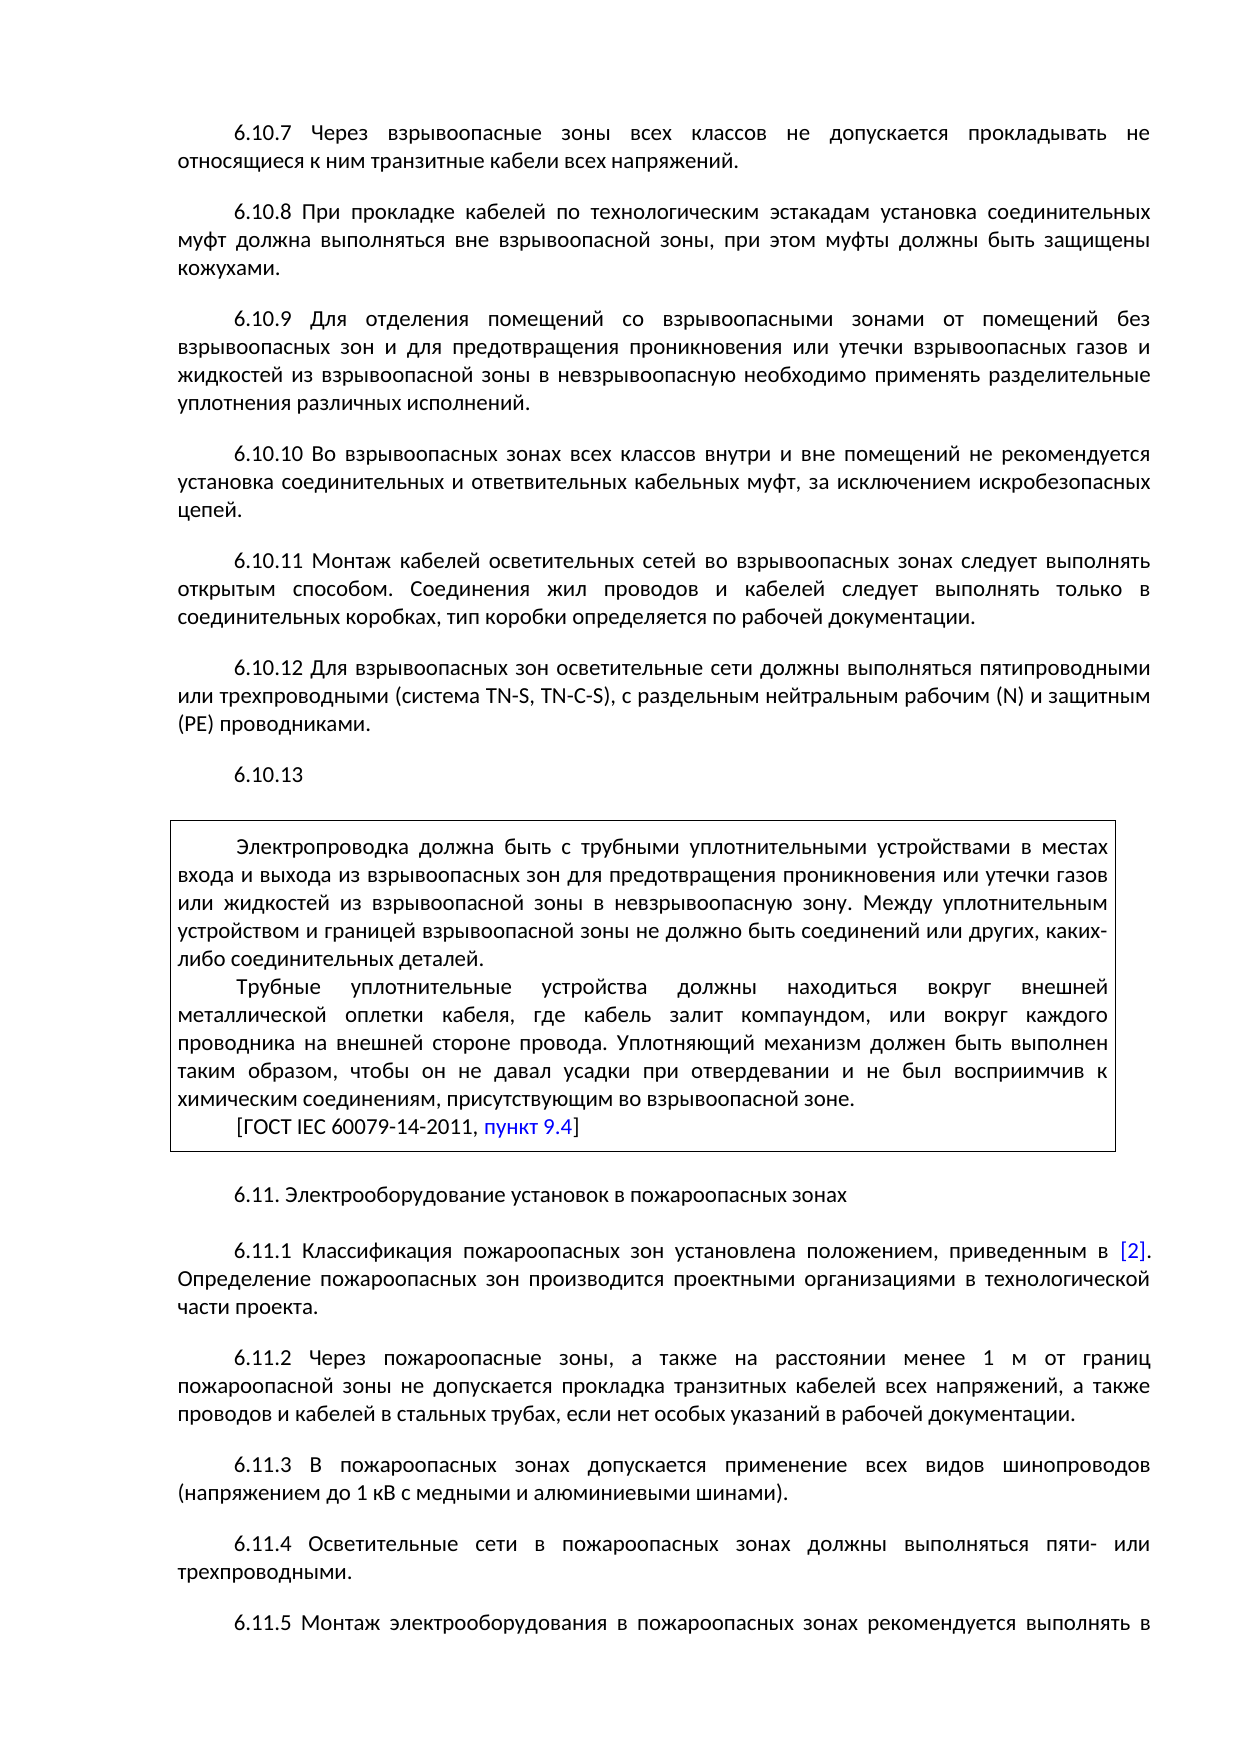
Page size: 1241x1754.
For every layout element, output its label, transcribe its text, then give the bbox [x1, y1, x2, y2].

text 6.11.4 Осветительные сети в пожароопасных зонах должны выполняться пяти- или трехпроводными. [177, 1529, 1152, 1585]
text 6.10.12 Для взрывоопасных зон осветительные сети должны выполняться пятипроводными или трехпроводными (система TN-S, TN-C-S), с раздельным нейтральным рабочим (N) и защитным (PE) проводниками. [177, 653, 1152, 737]
text 6.11. Электрооборудование установок в пожароопасных зонах [177, 1180, 1152, 1208]
text 6.11.2 Через пожароопасные зоны, а также на расстоянии менее 1 м от границ пожароопасной зоны не допускается прокладка транзитных кабелей всех напряжений, а также проводов и кабелей в стальных трубах, если нет особых указаний в рабочей документации. [177, 1343, 1152, 1427]
text 6.10.7 Через взрывоопасные зоны всех классов не допускается прокладывать не относящиеся к ним транзитные кабели всех напряжений. [177, 118, 1152, 174]
text 6.10.10 Во взрывоопасных зонах всех классов внутри и вне помещений не рекомендуется установка соединительных и ответвительных кабельных муфт, за исключением искробезопасных цепей. [177, 439, 1152, 523]
text 6.10.9 Для отделения помещений со взрывоопасными зонами от помещений без взрывоопасных зон и для предотвращения проникновения или утечки взрывоопасных газов и жидкостей из взрывоопасной зоны в невзрывоопасную необходимо применять разделительные уплотнения различных исполнений. [177, 304, 1152, 416]
text 6.10.11 Монтаж кабелей осветительных сетей во взрывоопасных зонах следует выполнять открытым способом. Соединения жил проводов и кабелей следует выполнять только в соединительных коробках, тип коробки определяется по рабочей документации. [177, 546, 1152, 630]
text 6.11.1 Классификация пожароопасных зон установлена положением, приведенным в [2]. Определение пожароопасных зон производится проектными организациями в технологической части проекта. [177, 1236, 1152, 1320]
text 6.11.3 В пожароопасных зонах допускается применение всех видов шинопроводов (напряжением до 1 кВ с медными и алюминиевыми шинами). [177, 1450, 1152, 1506]
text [177, 1608, 1152, 1636]
text 6.10.8 При прокладке кабелей по технологическим эстакадам установка соединительных муфт должна выполняться вне взрывоопасной зоны, при этом муфты должны быть защищены кожухами. [177, 197, 1152, 281]
table_header Электропроводка должна быть с трубными уплотнительными устройствами в местах входа и выхода из взрывоопасных зон для предотвращения проникновения или утечки газов или жидкостей из взрывоопасной зоны в невзрывоопасную зону. Между уплотнительным устройством и границей взрывоопасной зоны не должно быть соединений или других, каких-либо соединительных деталей. Трубные уплотнительные устройства должны находиться вокруг внешней металлической оплетки кабеля, где кабель залит компаундом, или вокруг каждого проводника на внешней стороне провода. Уплотняющий механизм должен быть выполнен таким образом, чтобы он не давал усадки при отвердевании и не был восприимчив к химическим соединениям, присутствующим во взрывоопасной зоне. [ГОСТ IEC 60079-14-2011, пункт 9.4] [171, 821, 1115, 1151]
text 6.10.13 [177, 760, 1152, 788]
